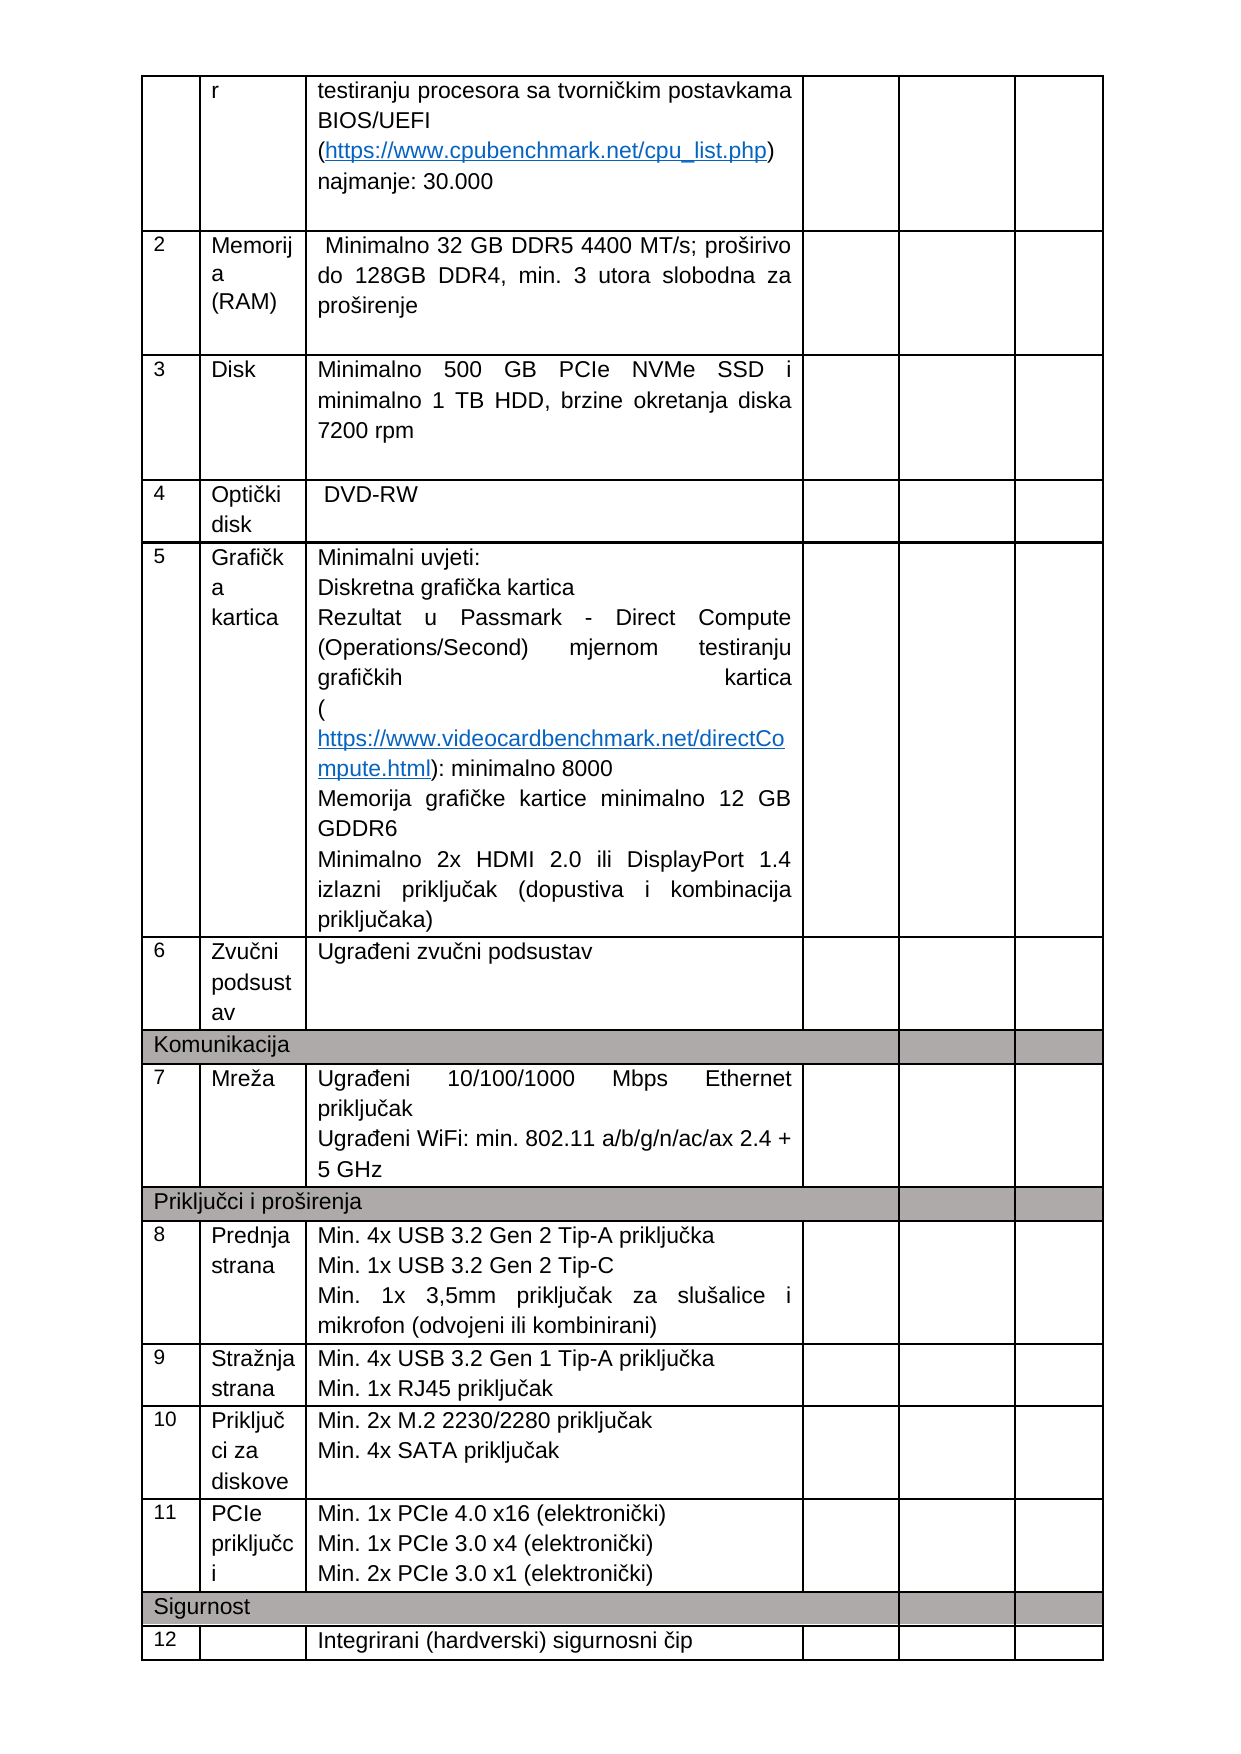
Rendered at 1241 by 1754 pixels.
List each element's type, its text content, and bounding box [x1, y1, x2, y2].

table_cell [201, 1627, 305, 1658]
table_cell DVD-RW [307, 481, 802, 541]
table_cell [804, 544, 898, 936]
table_cell [804, 1407, 898, 1498]
table_cell Min. 1x PCIe 4.0 x16 (elektronički) Min. 1x PCIe 3.0 x4 (elektronički) Min. 2x PCIe 3.0 x1 (elektronički) [307, 1500, 802, 1591]
table_cell Ugrađeni 10/100/1000 Mbps Ethernet priključak Ugrađeni WiFi: min. 802.11 a/b/g/n/ac/ax 2.4 + 5 GHz [307, 1065, 802, 1186]
table_cell [1016, 1500, 1102, 1591]
table_cell [900, 1188, 1014, 1220]
table_cell [900, 1222, 1014, 1343]
table_cell [1016, 356, 1102, 479]
table_cell [900, 1345, 1014, 1405]
table_cell [900, 1500, 1014, 1591]
table_cell [1016, 1031, 1102, 1063]
table_cell Min. 2x M.2 2230/2280 priključak Min. 4x SATA priključak [307, 1407, 802, 1498]
table_cell [900, 544, 1014, 936]
table_cell [1016, 1188, 1102, 1220]
table_cell Min. 4x USB 3.2 Gen 2 Tip-A priključka Min. 1x USB 3.2 Gen 2 Tip-C Min. 1x 3,5mm priključak za slušalice i mikrofon (odvojeni ili kombinirani) [307, 1222, 802, 1343]
table_cell [1016, 544, 1102, 936]
table_cell 3 [143, 356, 199, 479]
table_cell 10 [143, 1407, 199, 1498]
table_cell [804, 938, 898, 1029]
table_cell [900, 1031, 1014, 1063]
table_cell Prednja strana [201, 1222, 305, 1343]
table_cell [1016, 481, 1102, 541]
table_cell [804, 1627, 898, 1658]
table_cell 8 [143, 1222, 199, 1343]
table_cell [1016, 1345, 1102, 1405]
table_cell [900, 1627, 1014, 1658]
table_cell 6 [143, 938, 199, 1029]
table_cell 1 [143, 77, 199, 230]
table_cell Mreža [201, 1065, 305, 1186]
table_cell Sigurnost [143, 1593, 898, 1624]
table_cell [900, 938, 1014, 1029]
table_cell [1016, 1222, 1102, 1343]
table_cell [804, 481, 898, 541]
table_cell [1016, 1627, 1102, 1658]
table_cell [804, 232, 898, 354]
table_cell [804, 356, 898, 479]
table_cell [804, 1065, 898, 1186]
table_cell [804, 1222, 898, 1343]
table_cell Priključci i proširenja [143, 1188, 898, 1220]
table_cell Stražnja strana [201, 1345, 305, 1405]
table_cell [1016, 1593, 1102, 1624]
table_cell Procesor [201, 77, 305, 230]
table_cell [1016, 938, 1102, 1029]
table_cell Optički disk [201, 481, 305, 541]
table_cell PCIe priključci [201, 1500, 305, 1591]
table_cell Minimalno 32 GB DDR5 4400 MT/s; proširivo do 128GB DDR4, min. 3 utora slobodna za proširenje [307, 232, 802, 354]
table_cell [1016, 1407, 1102, 1498]
table_cell Integrirani (hardverski) sigurnosni čip [307, 1627, 802, 1658]
table_cell Ugrađeni zvučni podsustav [307, 938, 802, 1029]
table_cell 9 [143, 1345, 199, 1405]
table_cell [804, 1500, 898, 1591]
table_cell 11 [143, 1500, 199, 1591]
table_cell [307, 77, 802, 230]
table_cell [1016, 77, 1102, 230]
table_cell 4 [143, 481, 199, 541]
table_cell [900, 356, 1014, 479]
table_cell Memorija (RAM) [201, 232, 305, 354]
table_cell [900, 1407, 1014, 1498]
table_cell Zvučni podsustav [201, 938, 305, 1029]
table_cell Disk [201, 356, 305, 479]
table_cell Minimalno 500 GB PCIe NVMe SSD i minimalno 1 TB HDD, brzine okretanja diska 7200 rpm [307, 356, 802, 479]
table_cell [804, 77, 898, 230]
table_cell [900, 77, 1014, 230]
table_cell Grafička kartica [201, 544, 305, 936]
table_cell 2 [143, 232, 199, 354]
table_cell [804, 1345, 898, 1405]
table_cell [900, 232, 1014, 354]
table_cell [900, 1065, 1014, 1186]
table_cell Priključci za diskove [201, 1407, 305, 1498]
table_cell [1016, 1065, 1102, 1186]
table_cell Minimalni uvjeti: Diskretna grafička kartica Rezultat u Passmark - Direct Compute (Operations/Second) mjernom testiranju grafičkih kartica (https://www.videocardbenchmark.net/directCompute.html): minimalno 8000 Memorija grafičke kartice minimalno 12 GB GDDR6 Minimalno 2x HDMI 2.0 ili DisplayPort 1.4 izlazni priključak (dopustiva i kombinacija priključaka) [307, 544, 802, 936]
table_cell 7 [143, 1065, 199, 1186]
table_cell 5 [143, 544, 199, 936]
table_cell 12 [143, 1627, 199, 1658]
table_cell Min. 4x USB 3.2 Gen 1 Tip-A priključka Min. 1x RJ45 priključak [307, 1345, 802, 1405]
table_cell [1016, 232, 1102, 354]
table_cell Komunikacija [143, 1031, 898, 1063]
table_cell [900, 1593, 1014, 1624]
table_cell [900, 481, 1014, 541]
